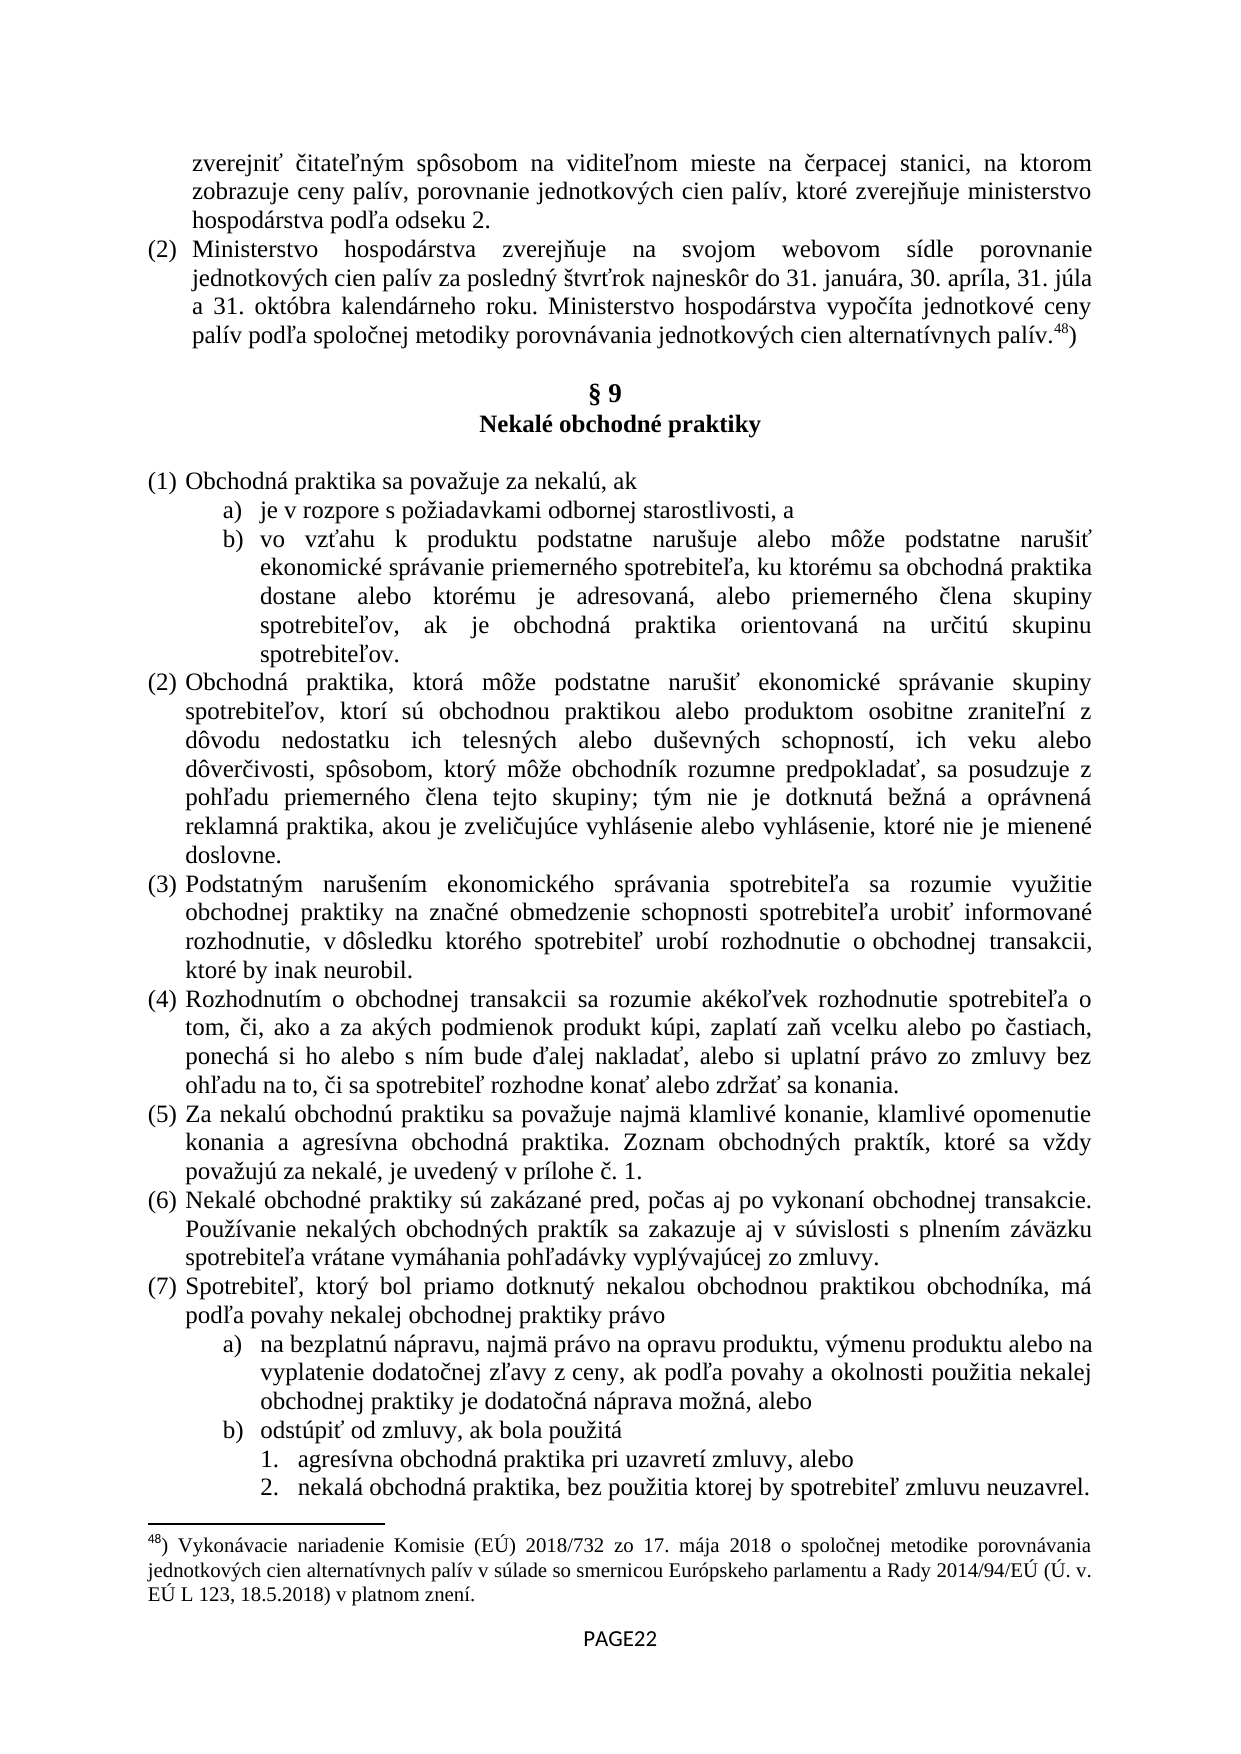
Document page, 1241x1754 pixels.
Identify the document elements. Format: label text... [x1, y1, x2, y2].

list nekalá obchodná praktika, bez použitia ktorej by spotrebiteľ zmluvu neuzavrel. [260, 1472, 1093, 1501]
list Spotrebiteľ, ktorý bol priamo dotknutý nekalou obchodnou praktikou obchodníka, má podľa povahy nekalej obchodnej praktiky právo [148, 1271, 1093, 1329]
list agresívna obchodná praktika pri uzavretí zmluvy, alebo [260, 1444, 1093, 1472]
list na bezplatnú nápravu, najmä právo na opravu produktu, výmenu produktu alebo na vyplatenie dodatočnej zľavy z ceny, ak podľa povahy a okolnosti použitia nekalej obchodnej praktiky je dodatočná náprava možná, alebo [223, 1329, 1093, 1415]
text Nekalé obchodné praktiky [148, 409, 1093, 437]
list Rozhodnutím o obchodnej transakcii sa rozumie akékoľvek rozhodnutie spotrebiteľa o tom, či, ako a za akých podmienok produkt kúpi, zaplatí zaň vcelku alebo po častiach, ponechá si ho alebo s ním bude ďalej nakladať, alebo si uplatní právo zo zmluvy bez ohľadu na to, či sa spotrebiteľ rozhodne konať alebo zdržať sa konania. [148, 984, 1093, 1099]
list Ministerstvo hospodárstva zverejňuje na svojom webovom sídle porovnanie jednotkových cien palív za posledný štvrťrok najneskôr do 31. januára, 30. apríla, 31. júla a 31. októbra kalendárneho roku. Ministerstvo hospodárstva vypočíta jednotkové ceny palív podľa spoločnej metodiky porovnávania jednotkových cien alternatívnych palív.) [148, 234, 1093, 349]
list Nekalé obchodné praktiky sú zakázané pred, počas aj po vykonaní obchodnej transakcie. Používanie nekalých obchodných praktík sa zakazuje aj v súvislosti s plnením záväzku spotrebiteľa vrátane vymáhania pohľadávky vyplývajúcej zo zmluvy. [148, 1185, 1093, 1271]
list Za nekalú obchodnú praktiku sa považuje najmä klamlivé konanie, klamlivé opomenutie konania a agresívna obchodná praktika. Zoznam obchodných praktík, ktoré sa vždy považujú za nekalé, je uvedený v prílohe č. 1. [148, 1099, 1093, 1185]
list Obchodná praktika, ktorá môže podstatne narušiť ekonomické správanie skupiny spotrebiteľov, ktorí sú obchodnou praktikou alebo produktom osobitne zraniteľní z dôvodu nedostatku ich telesných alebo duševných schopností, ich veku alebo dôverčivosti, spôsobom, ktorý môže obchodník rozumne predpokladať, sa posudzuje z pohľadu priemerného člena tejto skupiny; tým nie je dotknutá bežná a oprávnená reklamná praktika, akou je zveličujúce vyhlásenie alebo vyhlásenie, ktoré nie je mienené doslovne. [148, 667, 1093, 869]
list je v rozpore s požiadavkami odbornej starostlivosti, a [223, 495, 1093, 524]
list odstúpiť od zmluvy, ak bola použitá [223, 1415, 1093, 1444]
list vo vzťahu k produktu podstatne narušuje alebo môže podstatne narušiť ekonomické správanie priemerného spotrebiteľa, ku ktorému sa obchodná praktika dostane alebo ktorému je adresovaná, alebo priemerného člena skupiny spotrebiteľov, ak je obchodná praktika orientovaná na určitú skupinu spotrebiteľov. [223, 524, 1093, 667]
list Podstatným narušením ekonomického správania spotrebiteľa sa rozumie využitie obchodnej praktiky na značné obmedzenie schopnosti spotrebiteľa urobiť informované rozhodnutie, v dôsledku ktorého spotrebiteľ urobí rozhodnutie o obchodnej transakcii, ktoré by inak neurobil. [148, 869, 1093, 984]
list Obchodník, ktorý prevádzkuje čerpaciu stanicu,) na ktorej má spotrebiteľ možnosť zakúpiť alternatívne palivo) a motorový benzín) alebo motorovú naftu), je povinný zverejniť čitateľným spôsobom na viditeľnom mieste na čerpacej stanici, na ktorom zobrazuje ceny palív, porovnanie jednotkových cien palív, ktoré zverejňuje ministerstvo hospodárstva podľa odseku 2. [148, 148, 1093, 234]
list Obchodná praktika sa považuje za nekalú, ak [148, 466, 1093, 495]
